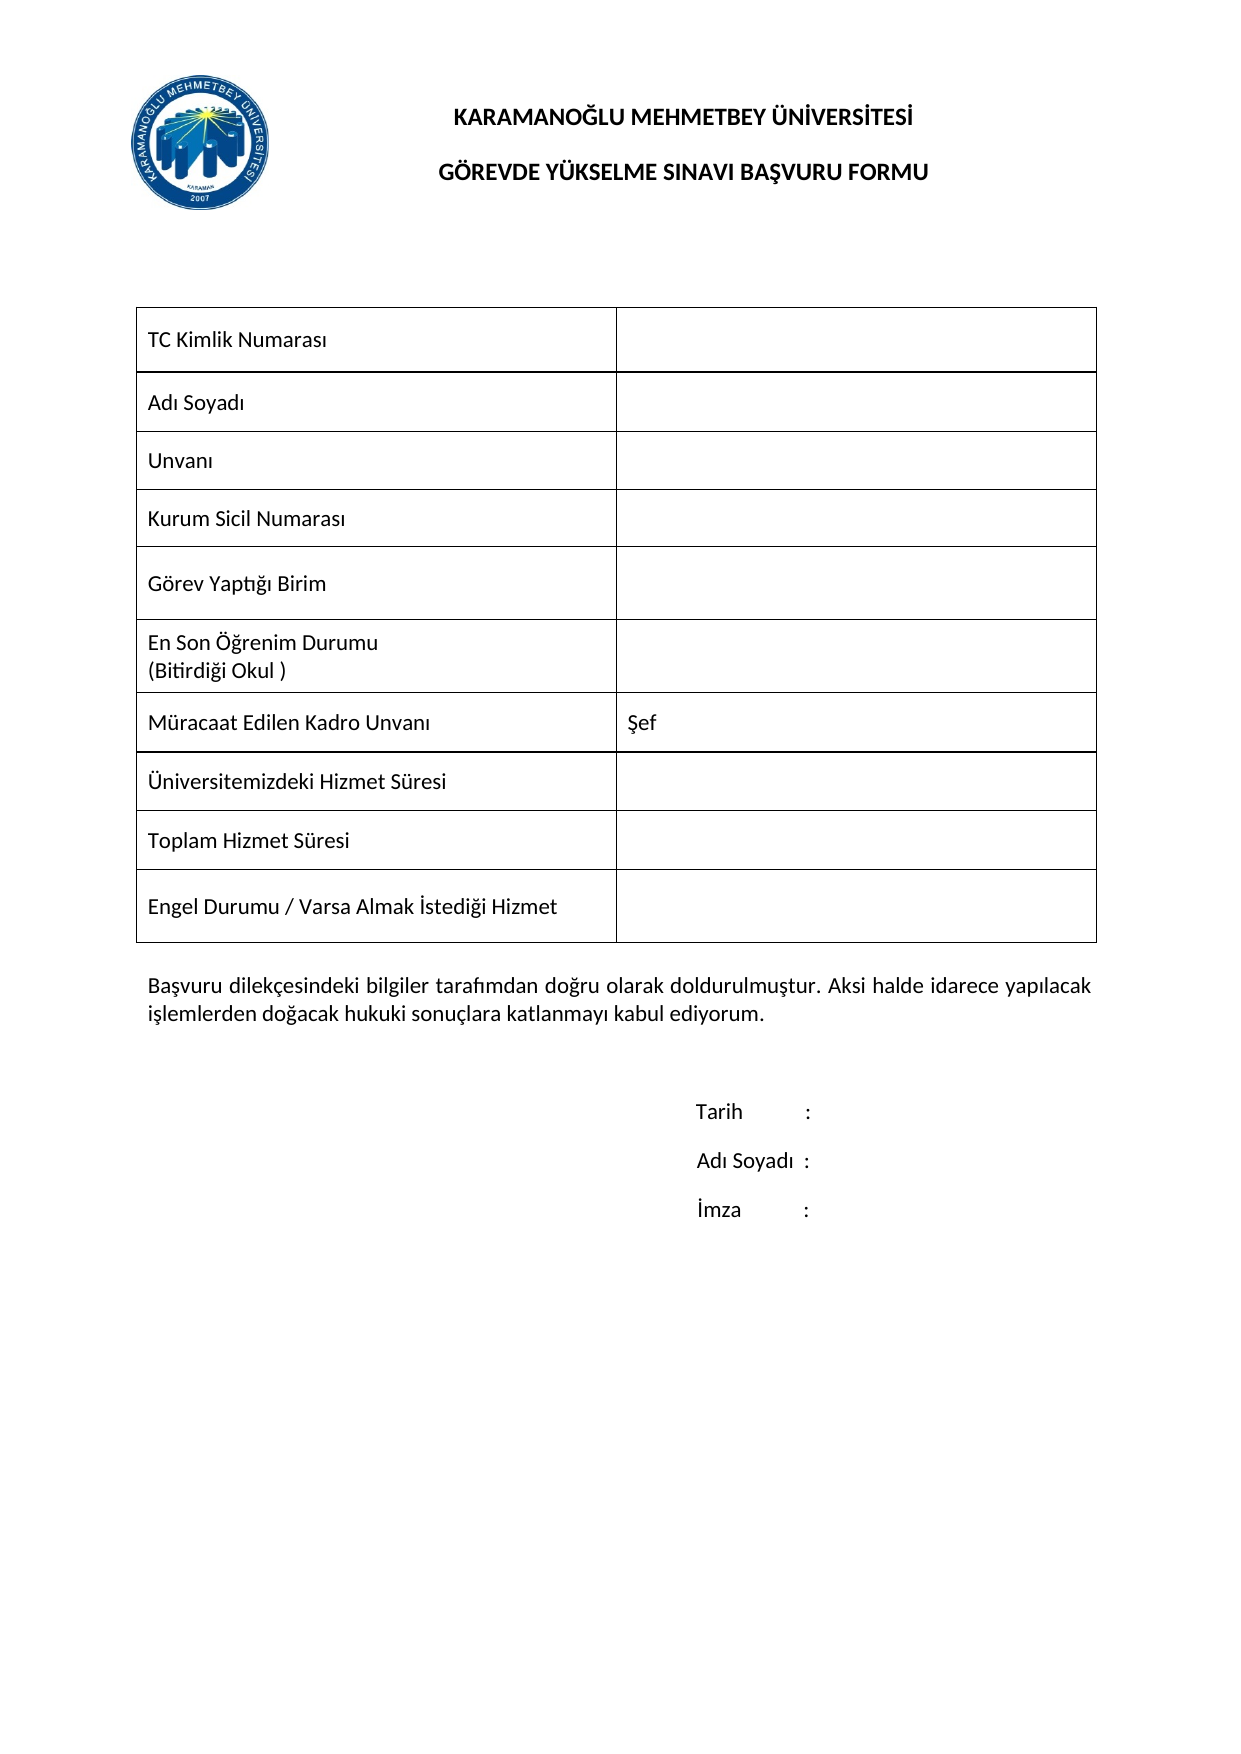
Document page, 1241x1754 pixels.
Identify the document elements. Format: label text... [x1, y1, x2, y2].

table_cell [617, 620, 1096, 692]
table_cell [617, 811, 1096, 869]
table_cell Görev Yaptığı Birim [137, 547, 616, 618]
table_header [617, 308, 1096, 371]
table_cell Engel Durumu / Varsa Almak İstediği Hizmet [137, 870, 616, 942]
text Tarih : [148, 1097, 1093, 1125]
text Adı Soyadı : [148, 1146, 1093, 1174]
table_cell [617, 490, 1096, 546]
table_header TC Kimlik Numarası [137, 308, 616, 371]
table_cell Adı Soyadı [137, 373, 616, 431]
table_cell Şef [617, 693, 1096, 751]
table_cell [617, 870, 1096, 942]
table_cell En Son Öğrenim Durumu (Bitirdiği Okul ) [137, 620, 616, 692]
table_cell [617, 547, 1096, 618]
table_cell Müracaat Edilen Kadro Unvanı [137, 693, 616, 751]
table_cell [617, 753, 1096, 810]
text İmza : [148, 1195, 1093, 1223]
picture [131, 75, 269, 210]
table_cell [617, 432, 1096, 489]
text Başvuru dilekçesindeki bilgiler tarafımdan doğru olarak doldurulmuştur. Aksi halde idarece yapılacak işlemlerden doğacak hukuki sonuçlara katlanmayı kabul ediyorum. [148, 943, 1093, 1027]
table_cell Kurum Sicil Numarası [137, 490, 616, 546]
table_cell [617, 373, 1096, 431]
table_cell Üniversitemizdeki Hizmet Süresi [137, 753, 616, 810]
table_cell Toplam Hizmet Süresi [137, 811, 616, 869]
table_cell Unvanı [137, 432, 616, 489]
